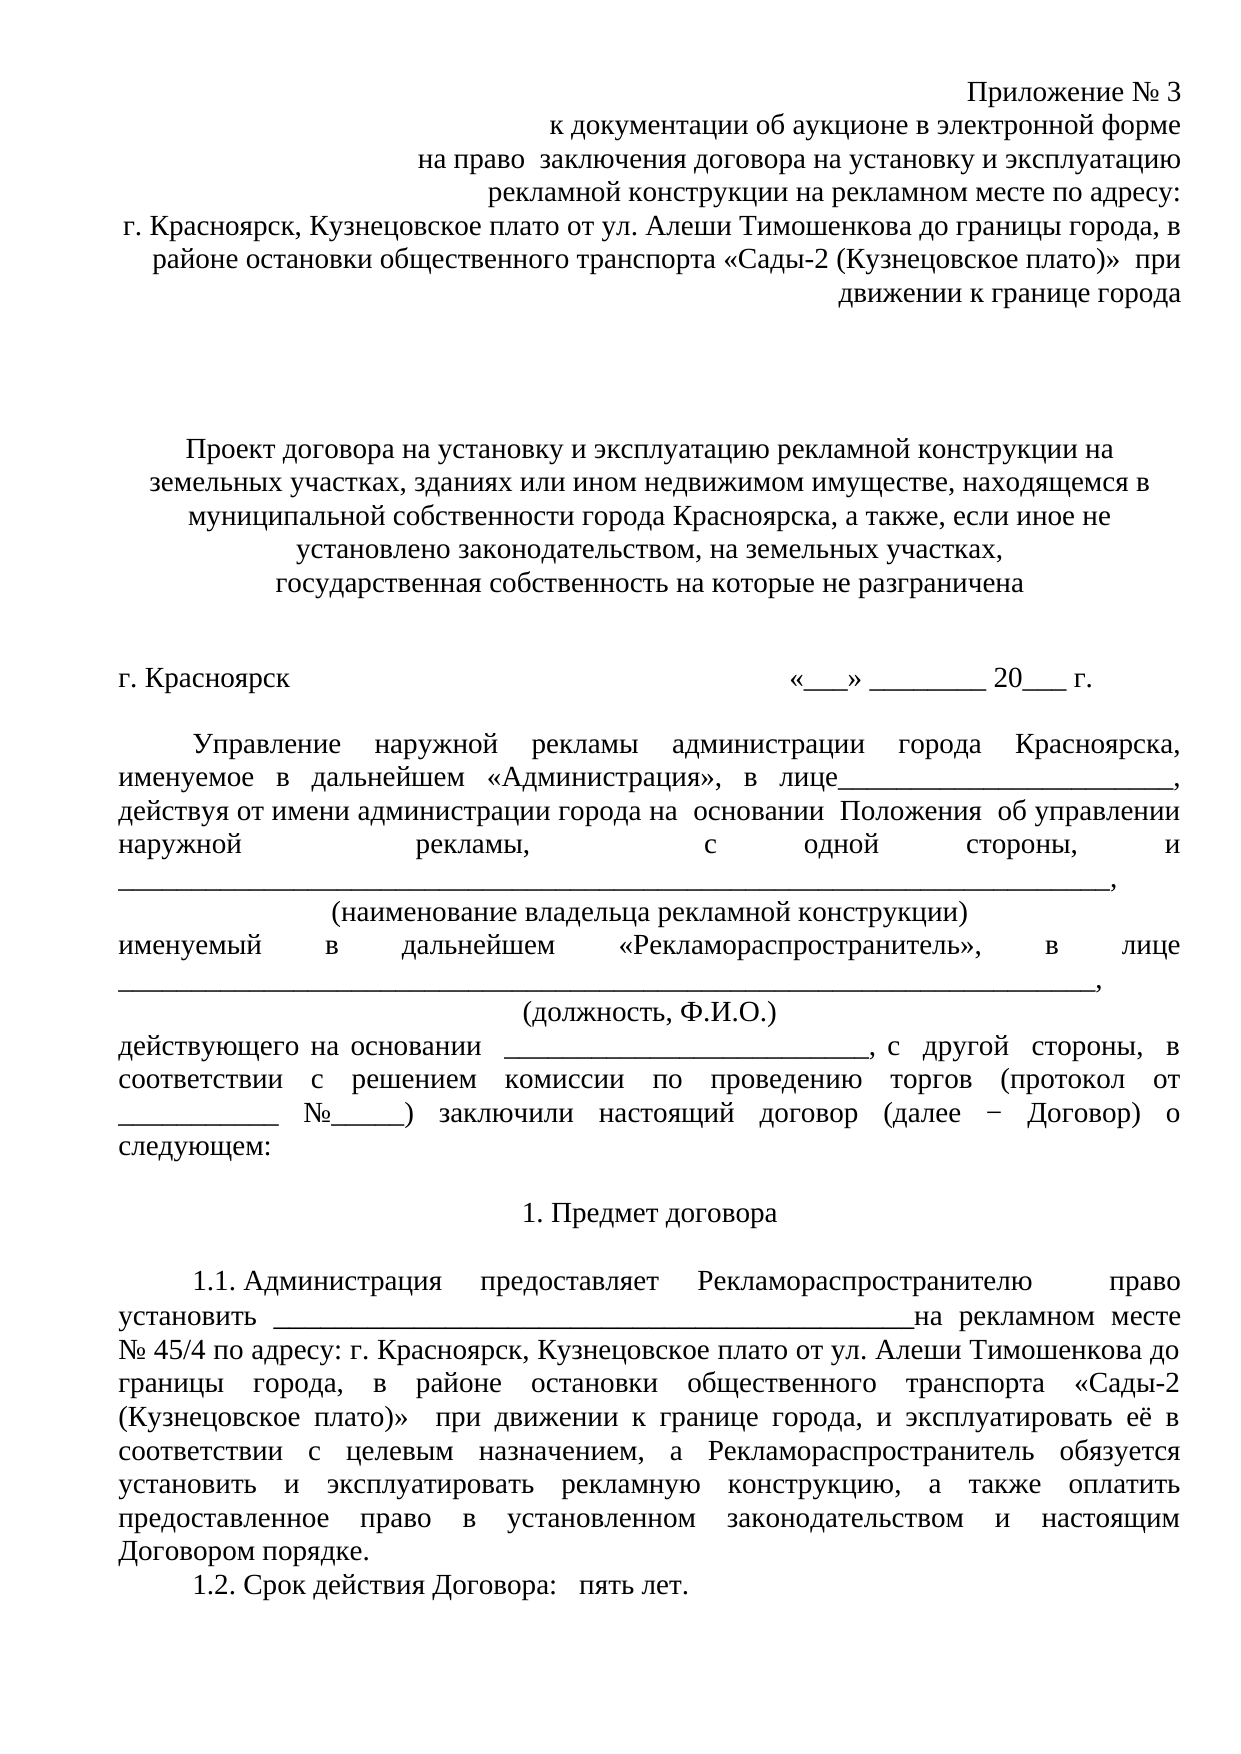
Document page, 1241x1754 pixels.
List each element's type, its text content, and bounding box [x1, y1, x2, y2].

text именуемый в дальнейшем «Рекламораспространитель», в лице ___________________________________________________________________, [118, 927, 1181, 994]
subtitle на право заключения договора на установку и эксплуатацию [118, 141, 1181, 174]
text 1.2. Срок действия Договора: пять лет. [118, 1567, 1181, 1600]
text государственная собственность на которые не разграничена [118, 565, 1181, 598]
text г. Красноярск «___» ________ 20___ г. [118, 666, 1181, 692]
text (наименование владельца рекламной конструкции) [118, 894, 1181, 927]
text Проект договора на установку и эксплуатацию рекламной конструкции на земельных участках, зданиях или ином недвижимом имуществе, находящемся в муниципальной собственности города Красноярска, а также, если иное не установлено законодательством, на земельных участках, [118, 431, 1181, 565]
text к документации об аукционе в электронной форме [118, 107, 1181, 141]
subtitle рекламной конструкции на рекламном месте по адресу: [118, 174, 1181, 208]
text г. Красноярск, Кузнецовское плато от ул. Алеши Тимошенкова до границы города, в районе остановки общественного транспорта «Сады-2 (Кузнецовское плато)» при движении к границе города [118, 208, 1181, 309]
text (должность, Ф.И.О.) [118, 994, 1181, 1028]
text действующего на основании _________________________, с другой стороны, в соответствии с решением комиссии по проведению торгов (протокол от ___________ №_____) заключили настоящий договор (далее − Договор) о следующем: [118, 1028, 1181, 1162]
text 1.1. Администрация предоставляет Рекламораспространителю право установить _________________________________________на рекламном месте № 45/4 по адресу: г. Красноярск, Кузнецовское плато от ул. Алеши Тимошенкова до границы города, в районе остановки общественного транспорта «Сады-2 (Кузнецовское плато)» при движении к границе города, и эксплуатировать её в соответствии с целевым назначением, а Рекламораспространитель обязуется установить и эксплуатировать рекламную конструкцию, а также оплатить предоставленное право в установленном законодательством и настоящим Договором порядке. [118, 1263, 1181, 1567]
text Приложение № 3 [118, 74, 1181, 107]
text Управление наружной рекламы администрации города Красноярска, именуемое в дальнейшем «Администрация», в лице_______________________, действуя от имени администрации города на основании Положения об управлении наружной рекламы, с одной стороны, и ____________________________________________________________________, [118, 726, 1181, 894]
text 1. Предмет договора [118, 1196, 1181, 1229]
